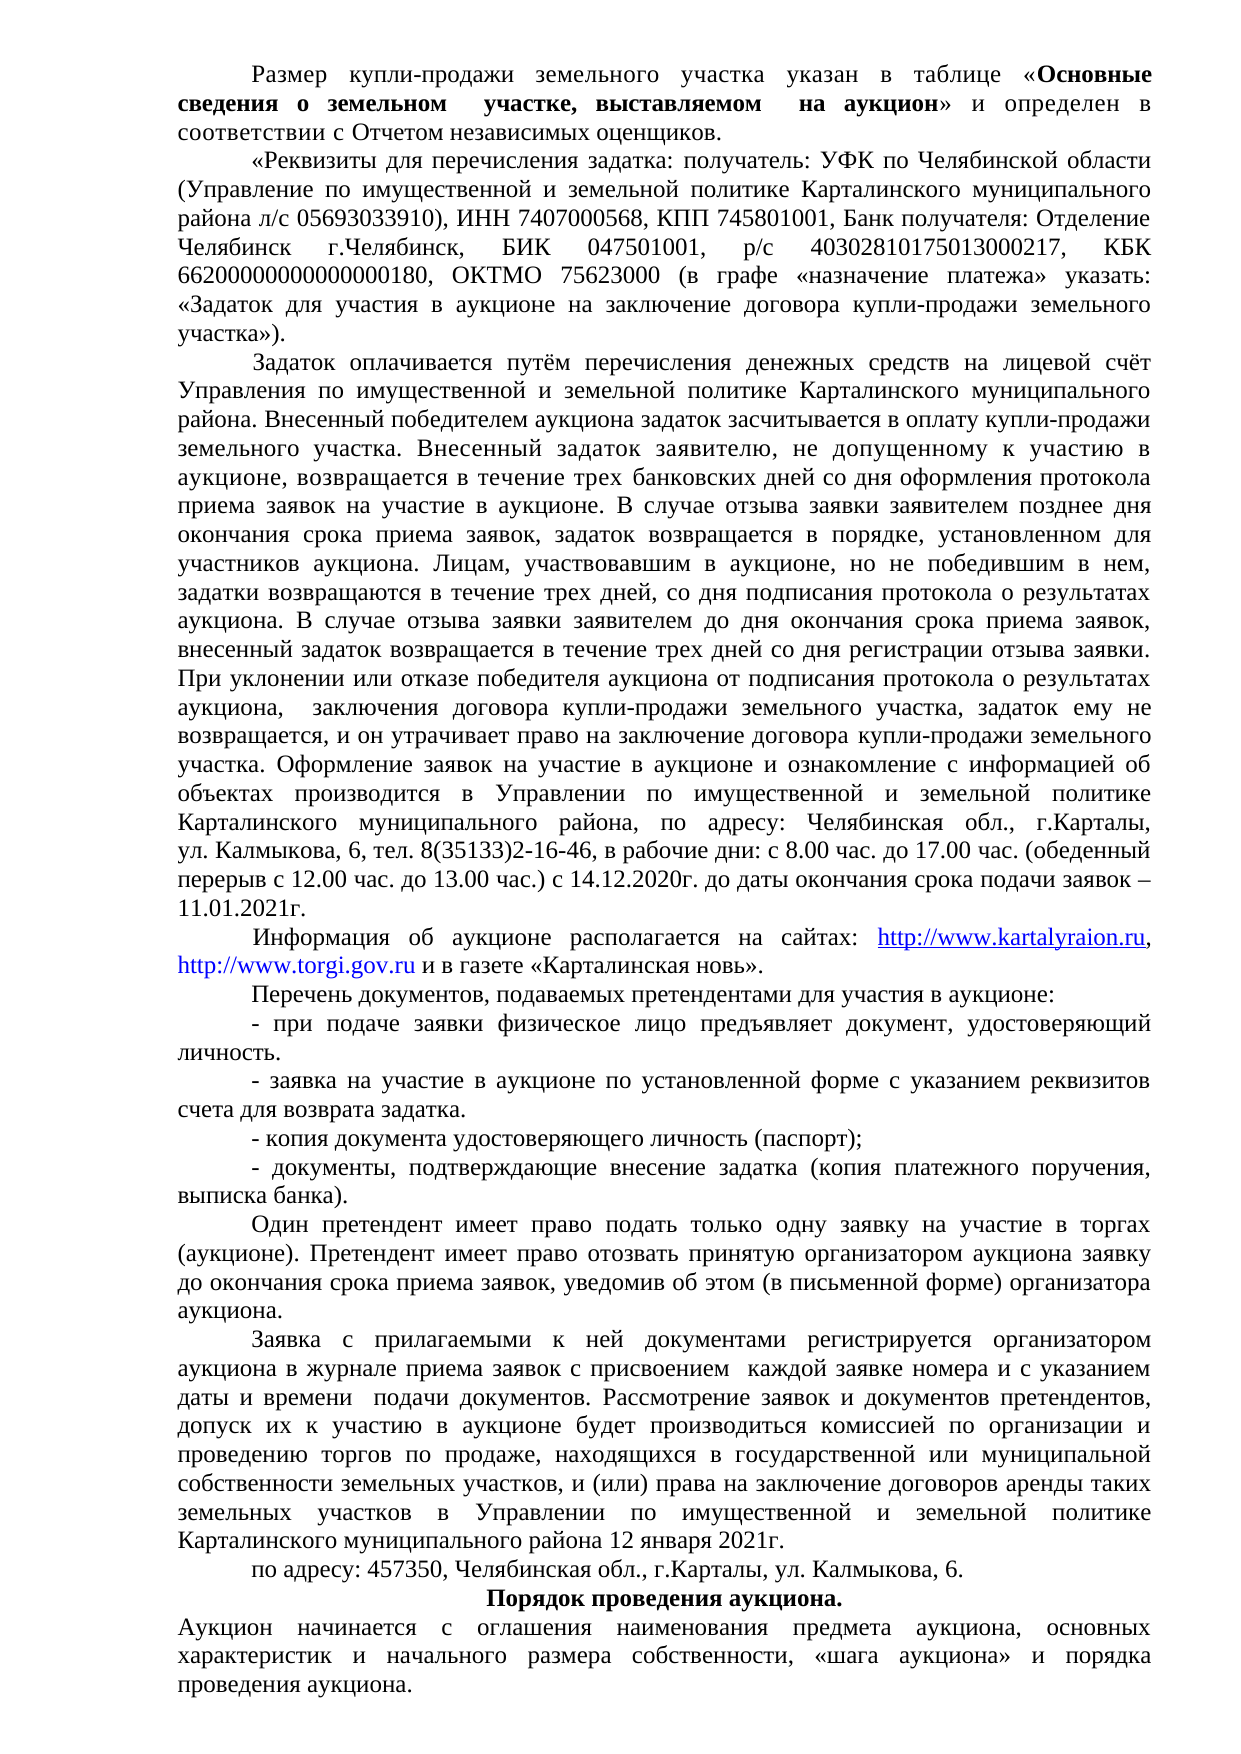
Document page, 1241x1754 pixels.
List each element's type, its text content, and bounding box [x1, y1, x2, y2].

text Перечень документов, подаваемых претендентами для участия в аукционе: [177, 979, 1152, 1008]
text - документы, подтверждающие внесение задатка (копия платежного поручения, выписка банка). [177, 1152, 1152, 1209]
text Аукцион начинается с оглашения наименования предмета аукциона, основных характеристик и начального размера собственности, «шага аукциона» и порядка проведения аукциона. [177, 1612, 1152, 1698]
text Один претендент имеет право подать только одну заявку на участие в торгах (аукционе). Претендент имеет право отозвать принятую организатором аукциона заявку до окончания срока приема заявок, уведомив об этом (в письменной форме) организатора аукциона. [177, 1209, 1152, 1324]
text Задаток оплачивается путём перечисления денежных средств на лицевой счёт Управления по имущественной и земельной политике Карталинского муниципального района. Внесенный победителем аукциона задаток засчитывается в оплату купли-продажи земельного участка. Внесенный задаток заявителю, не допущенному к участию в аукционе, возвращается в течение трех банковских дней со дня оформления протокола приема заявок на участие в аукционе. В случае отзыва заявки заявителем позднее дня окончания срока приема заявок, задаток возвращается в порядке, установленном для участников аукциона. Лицам, участвовавшим в аукционе, но не победившим в нем, задатки возвращаются в течение трех дней, со дня подписания протокола о результатах аукциона. В случае отзыва заявки заявителем до дня окончания срока приема заявок, внесенный задаток возвращается в течение трех дней со дня регистрации отзыва заявки. При уклонении или отказе победителя аукциона от подписания протокола о результатах аукциона, заключения договора купли-продажи земельного участка, задаток ему не возвращается, и он утрачивает право на заключение договора купли-продажи земельного участка. Оформление заявок на участие в аукционе и ознакомление с информацией об объектах производится в Управлении по имущественной и земельной политике Карталинского муниципального района, по адресу: Челябинская обл., г.Карталы, ул. Калмыкова, 6, тел. 8(35133)2-16-46, в рабочие дни: с 8.00 час. до 17.00 час. (обеденный перерыв с 12.00 час. до 13.00 час.) с 14.12.2020г. до даты окончания срока подачи заявок – 11.01.2021г. [177, 347, 1152, 922]
text Заявка с прилагаемыми к ней документами регистрируется организатором аукциона в журнале приема заявок с присвоением каждой заявке номера и с указанием даты и времени подачи документов. Рассмотрение заявок и документов претендентов, допуск их к участию в аукционе будет производиться комиссией по организации и проведению торгов по продаже, находящихся в государственной или муниципальной собственности земельных участков, и (или) права на заключение договоров аренды таких земельных участков в Управлении по имущественной и земельной политике Карталинского муниципального района 12 января 2021г. [177, 1324, 1152, 1554]
text - копия документа удостоверяющего личность (паспорт); [177, 1123, 1152, 1152]
text Размер купли-продажи земельного участка указан в таблице «Основные сведения о земельном участке, выставляемом на аукцион» и определен в соответствии с Отчетом независимых оценщиков. [177, 59, 1152, 145]
text - при подаче заявки физическое лицо предъявляет документ, удостоверяющий личность. [177, 1008, 1152, 1065]
text Информация об аукционе располагается на сайтах: http://www.kartalyraion.ru, http://www.torgi.gov.ru и в газете «Карталинская новь». [177, 922, 1152, 979]
text - заявка на участие в аукционе по установленной форме с указанием реквизитов счета для возврата задатка. [177, 1065, 1152, 1123]
text Порядок проведения аукциона. [177, 1583, 1152, 1612]
text «Реквизиты для перечисления задатка: получатель: УФК по Челябинской области (Управление по имущественной и земельной политике Карталинского муниципального района л/с 05693033910), ИНН 7407000568, КПП 745801001, Банк получателя: Отделение Челябинск г.Челябинск, БИК 047501001, р/с 40302810175013000217, КБК 66200000000000000180, ОКТМО 75623000 (в графе «назначение платежа» указать: «Задаток для участия в аукционе на заключение договора купли-продажи земельного участка»). [177, 145, 1152, 347]
text по адресу: 457350, Челябинская обл., г.Карталы, ул. Калмыкова, 6. [177, 1554, 1152, 1583]
